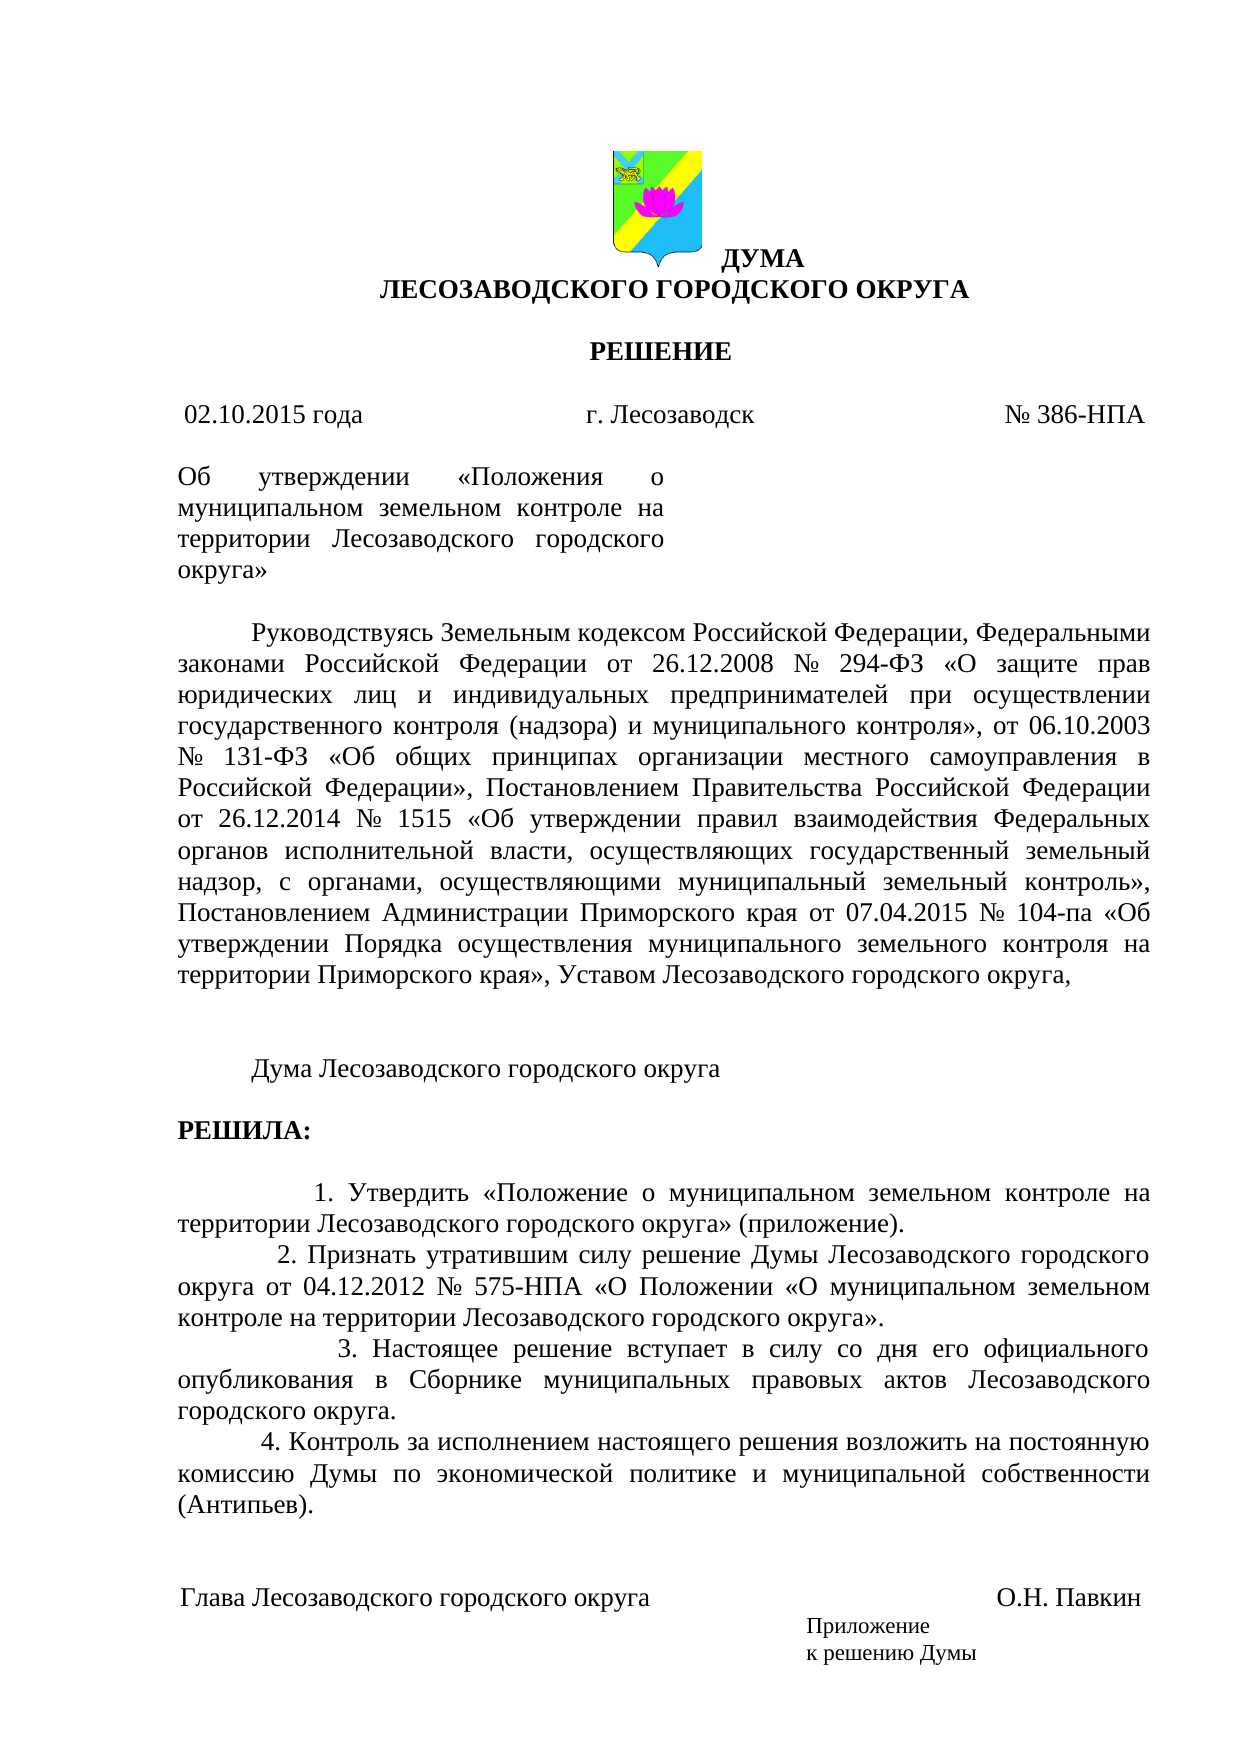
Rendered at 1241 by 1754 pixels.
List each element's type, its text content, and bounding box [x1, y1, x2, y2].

text Об утверждении «Положения о муниципальном земельном контроле на территории Лесозаводского городского округа» [177, 460, 664, 584]
text Приложение [177, 1612, 1152, 1639]
text 1. Утвердить «Положение о муниципальном земельном контроле на территории Лесозаводского городского округа» (приложение). [177, 1176, 1152, 1239]
text к решению Думы [177, 1639, 1152, 1665]
text РЕШЕНИЕ [177, 335, 1152, 367]
text Дума Лесозаводского городского округа [177, 1052, 1152, 1083]
text 4. Контроль за исполнением настоящего решения возложить на постоянную комиссию Думы по экономической политике и муниципальной собственности (Антипьев). [177, 1426, 1152, 1519]
text ДУМА [177, 242, 1152, 273]
picture [613, 151, 703, 267]
text 02.10.2015 года г. Лесозаводск № 386-НПА [177, 398, 1152, 429]
text ЛЕСОЗАВОДСКОГО ГОРОДСКОГО ОКРУГА [177, 273, 1152, 304]
text 2. Признать утратившим силу решение Думы Лесозаводского городского округа от 04.12.2012 № 575-НПА «О Положении «О муниципальном земельном контроле на территории Лесозаводского городского округа». [177, 1239, 1152, 1332]
text Руководствуясь Земельным кодексом Российской Федерации, Федеральными законами Российской Федерации от 26.12.2008 № 294-ФЗ «О защите прав юридических лиц и индивидуальных предпринимателей при осуществлении государственного контроля (надзора) и муниципального контроля», от 06.10.2003 № 131-ФЗ «Об общих принципах организации местного самоуправления в Российской Федерации», Постановлением Правительства Российской Федерации от 26.12.2014 № 1515 «Об утверждении правил взаимодействия Федеральных органов исполнительной власти, осуществляющих государственный земельный надзор, с органами, осуществляющими муниципальный земельный контроль», Постановлением Администрации Приморского края от 07.04.2015 № 104-па «Об утверждении Порядка осуществления муниципального земельного контроля на территории Приморского края», Уставом Лесозаводского городского округа, [177, 616, 1152, 989]
text Глава Лесозаводского городского округа О.Н. Павкин [180, 1581, 1152, 1612]
text 3. Настоящее решение вступает в силу со дня его официального опубликования в Сборнике муниципальных правовых актов Лесозаводского городского округа. [177, 1332, 1152, 1426]
text РЕШИЛА: [177, 1114, 1152, 1145]
